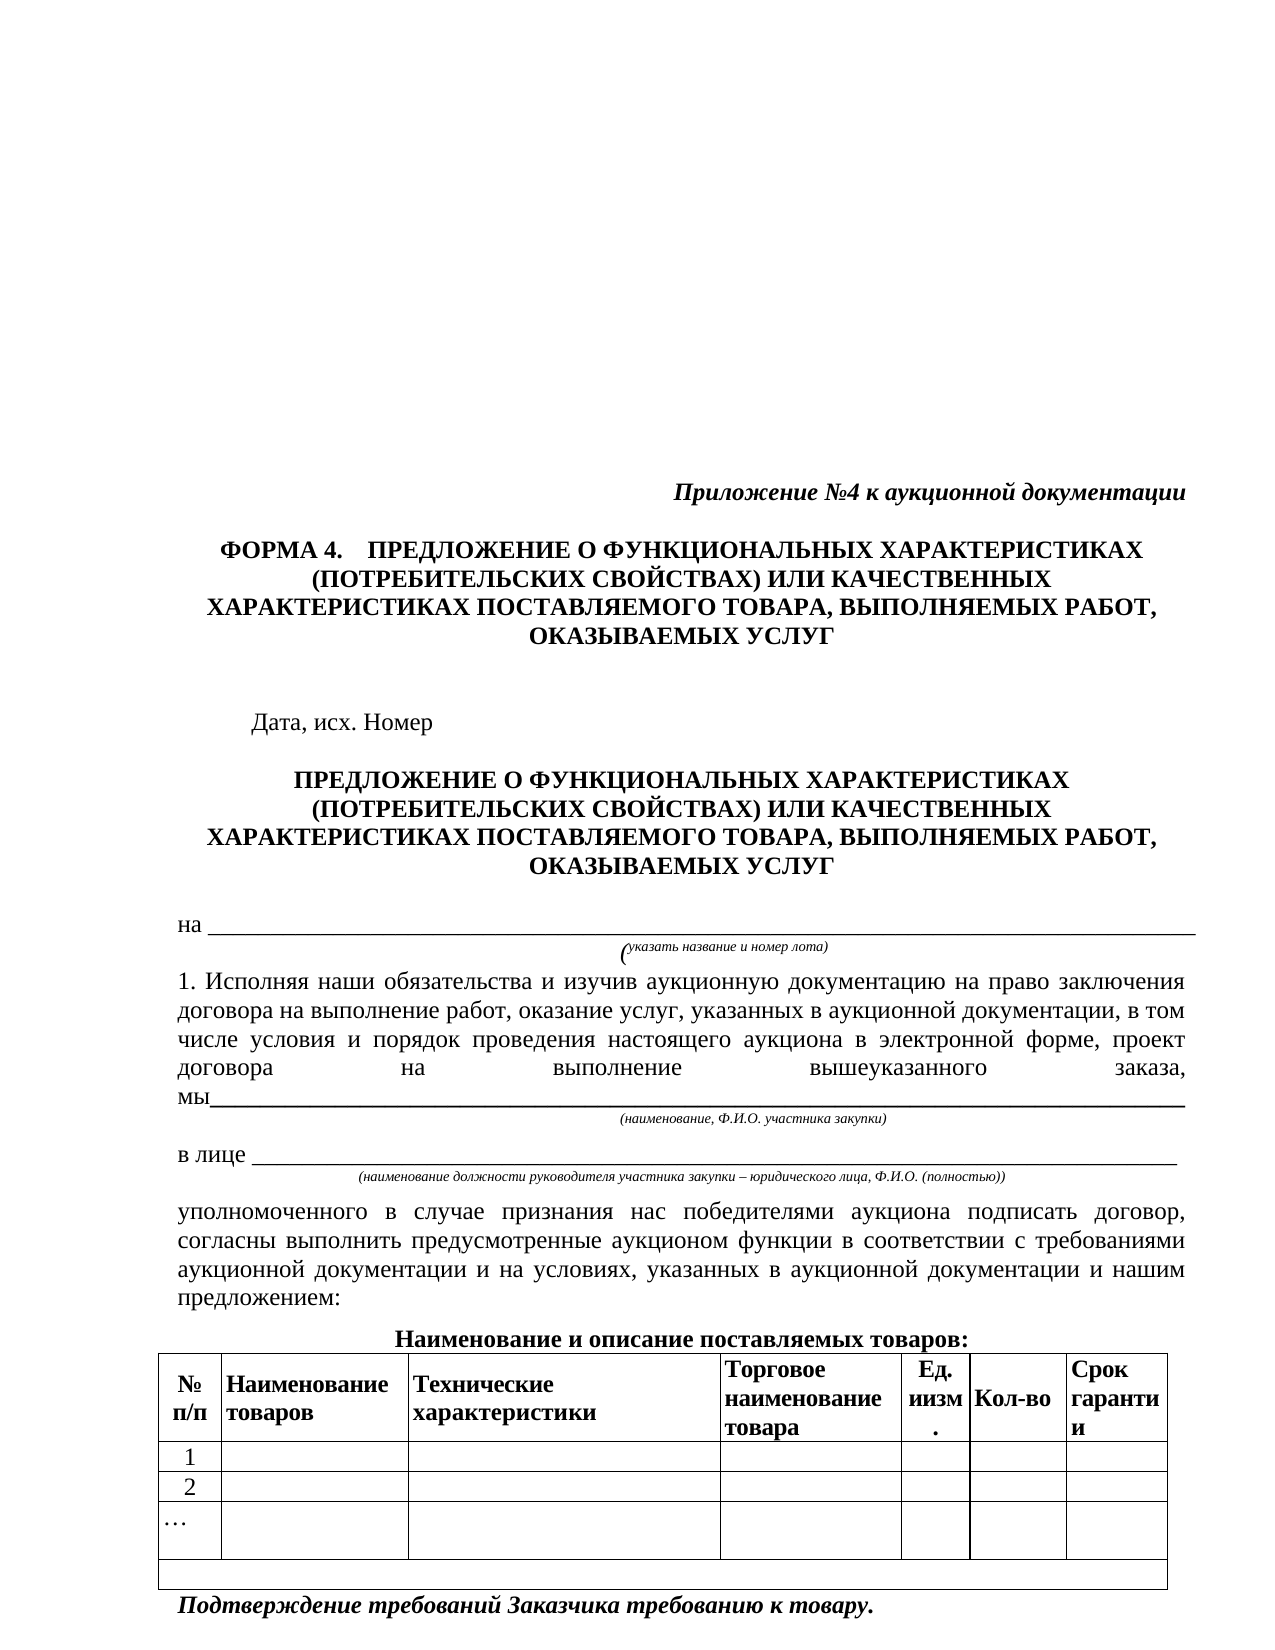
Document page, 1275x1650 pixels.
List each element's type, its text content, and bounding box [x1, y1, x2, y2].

table_header Ед. иизм. [902, 1354, 969, 1441]
text Подтверждение требований Заказчика требованию к товару. [177, 1590, 1186, 1619]
text Приложение №4 к аукционной документации [177, 477, 1186, 506]
table_cell [409, 1442, 720, 1471]
table_cell [1067, 1502, 1167, 1559]
table_cell [409, 1502, 720, 1559]
text ФОРМА 4. ПРЕДЛОЖЕНИЕ О ФУНКЦИОНАЛЬНЫХ ХАРАКТЕРИСТИКАХ (ПОТРЕБИТЕЛЬСКИХ СВОЙСТВАХ) ИЛИ КАЧЕСТВЕННЫХ ХАРАКТЕРИСТИКАХ ПОСТАВЛЯЕМОГО ТОВАРА, ВЫПОЛНЯЕМЫХ РАБОТ, ОКАЗЫВАЕМЫХ УСЛУГ [177, 535, 1186, 650]
table_cell [721, 1442, 901, 1471]
text (наименование, Ф.И.О. участника закупки) [620, 1110, 1186, 1139]
table_cell [971, 1502, 1066, 1559]
table_cell [971, 1472, 1066, 1501]
table_cell [1067, 1472, 1167, 1501]
table_cell [222, 1442, 408, 1471]
table_cell [1067, 1442, 1167, 1471]
text (наименование должности руководителя участника закупки – юридического лица, Ф.И.О. (полностью)) [177, 1167, 1186, 1196]
table_cell [409, 1472, 720, 1501]
table_header Наименование товаров [222, 1354, 408, 1441]
text Дата, исх. Номер [177, 707, 1186, 736]
table_header Срок гарантии [1067, 1354, 1167, 1441]
text Наименование и описание поставляемых товаров: [177, 1324, 1186, 1352]
text ПРЕДЛОЖЕНИЕ О ФУНКЦИОНАЛЬНЫХ ХАРАКТЕРИСТИКАХ (ПОТРЕБИТЕЛЬСКИХ СВОЙСТВАХ) ИЛИ КАЧЕСТВЕННЫХ ХАРАКТЕРИСТИКАХ ПОСТАВЛЯЕМОГО ТОВАРА, ВЫПОЛНЯЕМЫХ РАБОТ, ОКАЗЫВАЕМЫХ УСЛУГ [177, 765, 1186, 880]
text (указать название и номер лота) [546, 937, 1196, 966]
text на _______________________________________________________________________________ [177, 909, 1196, 937]
table_cell [721, 1502, 901, 1559]
text в лице __________________________________________________________________________ [177, 1139, 1186, 1167]
table_cell [902, 1472, 969, 1501]
table_cell [902, 1502, 969, 1559]
table_header Торговое наименование товара [721, 1354, 901, 1441]
table_cell [971, 1442, 1066, 1471]
table_cell 2 [159, 1472, 221, 1501]
table_cell [902, 1442, 969, 1471]
table_cell [222, 1472, 408, 1501]
table_cell [222, 1502, 408, 1559]
table_cell 1 [159, 1442, 221, 1471]
table_header Кол-во [971, 1354, 1066, 1441]
table_cell … [159, 1502, 221, 1559]
text уполномоченного в случае признания нас победителями аукциона подписать договор, согласны выполнить предусмотренные аукционом функции в соответствии с требованиями аукционной документации и на условиях, указанных в аукционной документации и нашим предложением: [177, 1196, 1186, 1311]
table_cell [159, 1560, 1167, 1589]
text 1. Исполняя наши обязательства и изучив аукционную документацию на право заключения договора на выполнение работ, оказание услуг, указанных в аукционной документации, в том числе условия и порядок проведения настоящего аукциона в электронной форме, проект договора на выполнение вышеуказанного заказа, мы______________________________________________________________________________ [177, 966, 1186, 1110]
table_header № п/п [159, 1354, 221, 1441]
table_header Технические характеристики [409, 1354, 720, 1441]
table_cell [721, 1472, 901, 1501]
